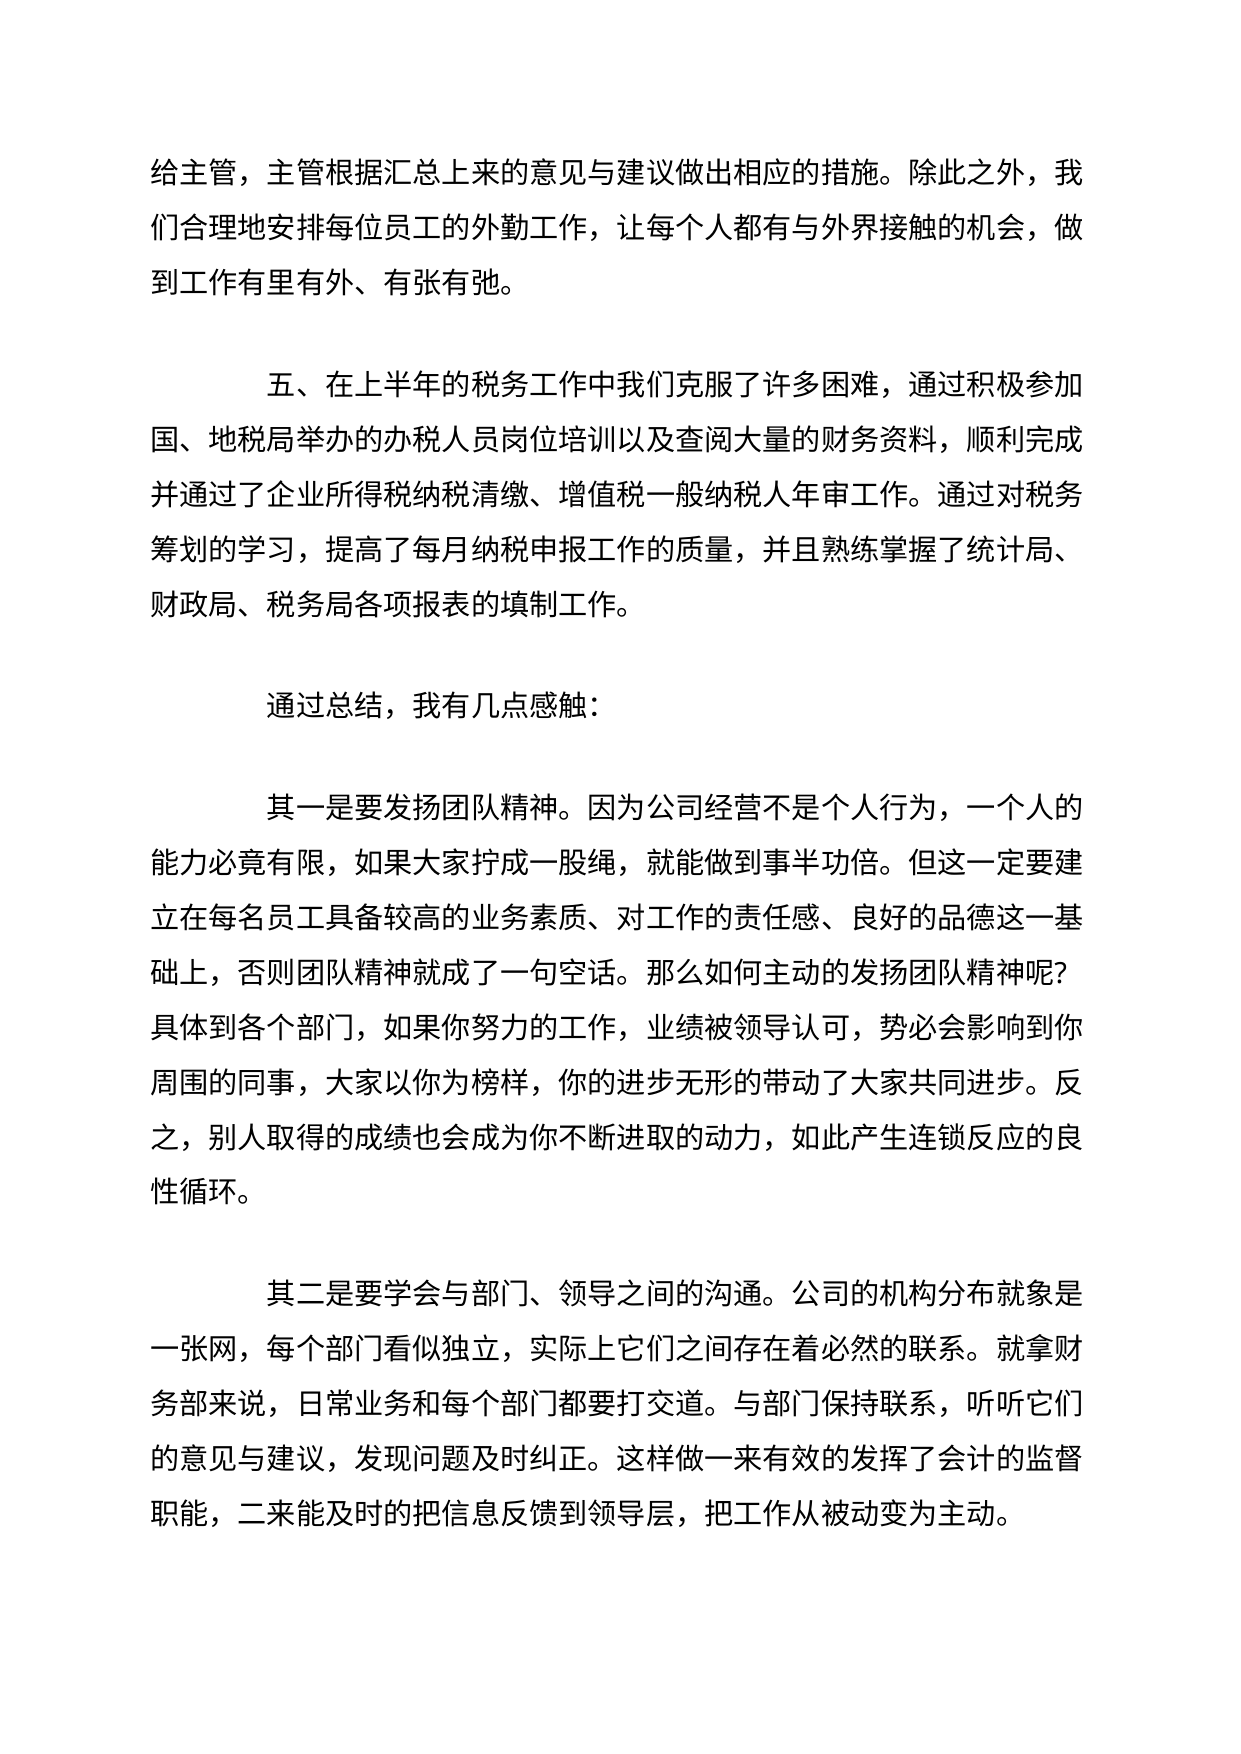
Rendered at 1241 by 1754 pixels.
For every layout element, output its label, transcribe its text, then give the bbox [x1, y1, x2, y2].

text 其一是要发扬团队精神。因为公司经营不是个人行为，一个人的能力必竟有限，如果大家拧成一股绳，就能做到事半功倍。但这一定要建立在每名员工具备较高的业务素质、对工作的责任感、良好的品德这一基础上，否则团队精神就成了一句空话。那么如何主动的发扬团队精神呢?具体到各个部门，如果你努力的工作，业绩被领导认可，势必会影响到你周围的同事，大家以你为榜样，你的进步无形的带动了大家共同进步。反之，别人取得的成绩也会成为你不断进取的动力，如此产生连锁反应的良性循环。 [150, 785, 1090, 1211]
text 其二是要学会与部门、领导之间的沟通。公司的机构分布就象是一张网，每个部门看似独立，实际上它们之间存在着必然的联系。就拿财务部来说，日常业务和每个部门都要打交道。与部门保持联系，听听它们的意见与建议，发现问题及时纠正。这样做一来有效的发挥了会计的监督职能，二来能及时的把信息反馈到领导层，把工作从被动变为主动。 [150, 1271, 1090, 1533]
text 通过总结，我有几点感触： [150, 683, 1090, 725]
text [150, 150, 1090, 302]
text 五、在上半年的税务工作中我们克服了许多困难，通过积极参加国、地税局举办的办税人员岗位培训以及查阅大量的财务资料，顺利完成并通过了企业所得税纳税清缴、增值税一般纳税人年审工作。通过对税务筹划的学习，提高了每月纳税申报工作的质量，并且熟练掌握了统计局、财政局、税务局各项报表的填制工作。 [150, 362, 1090, 623]
